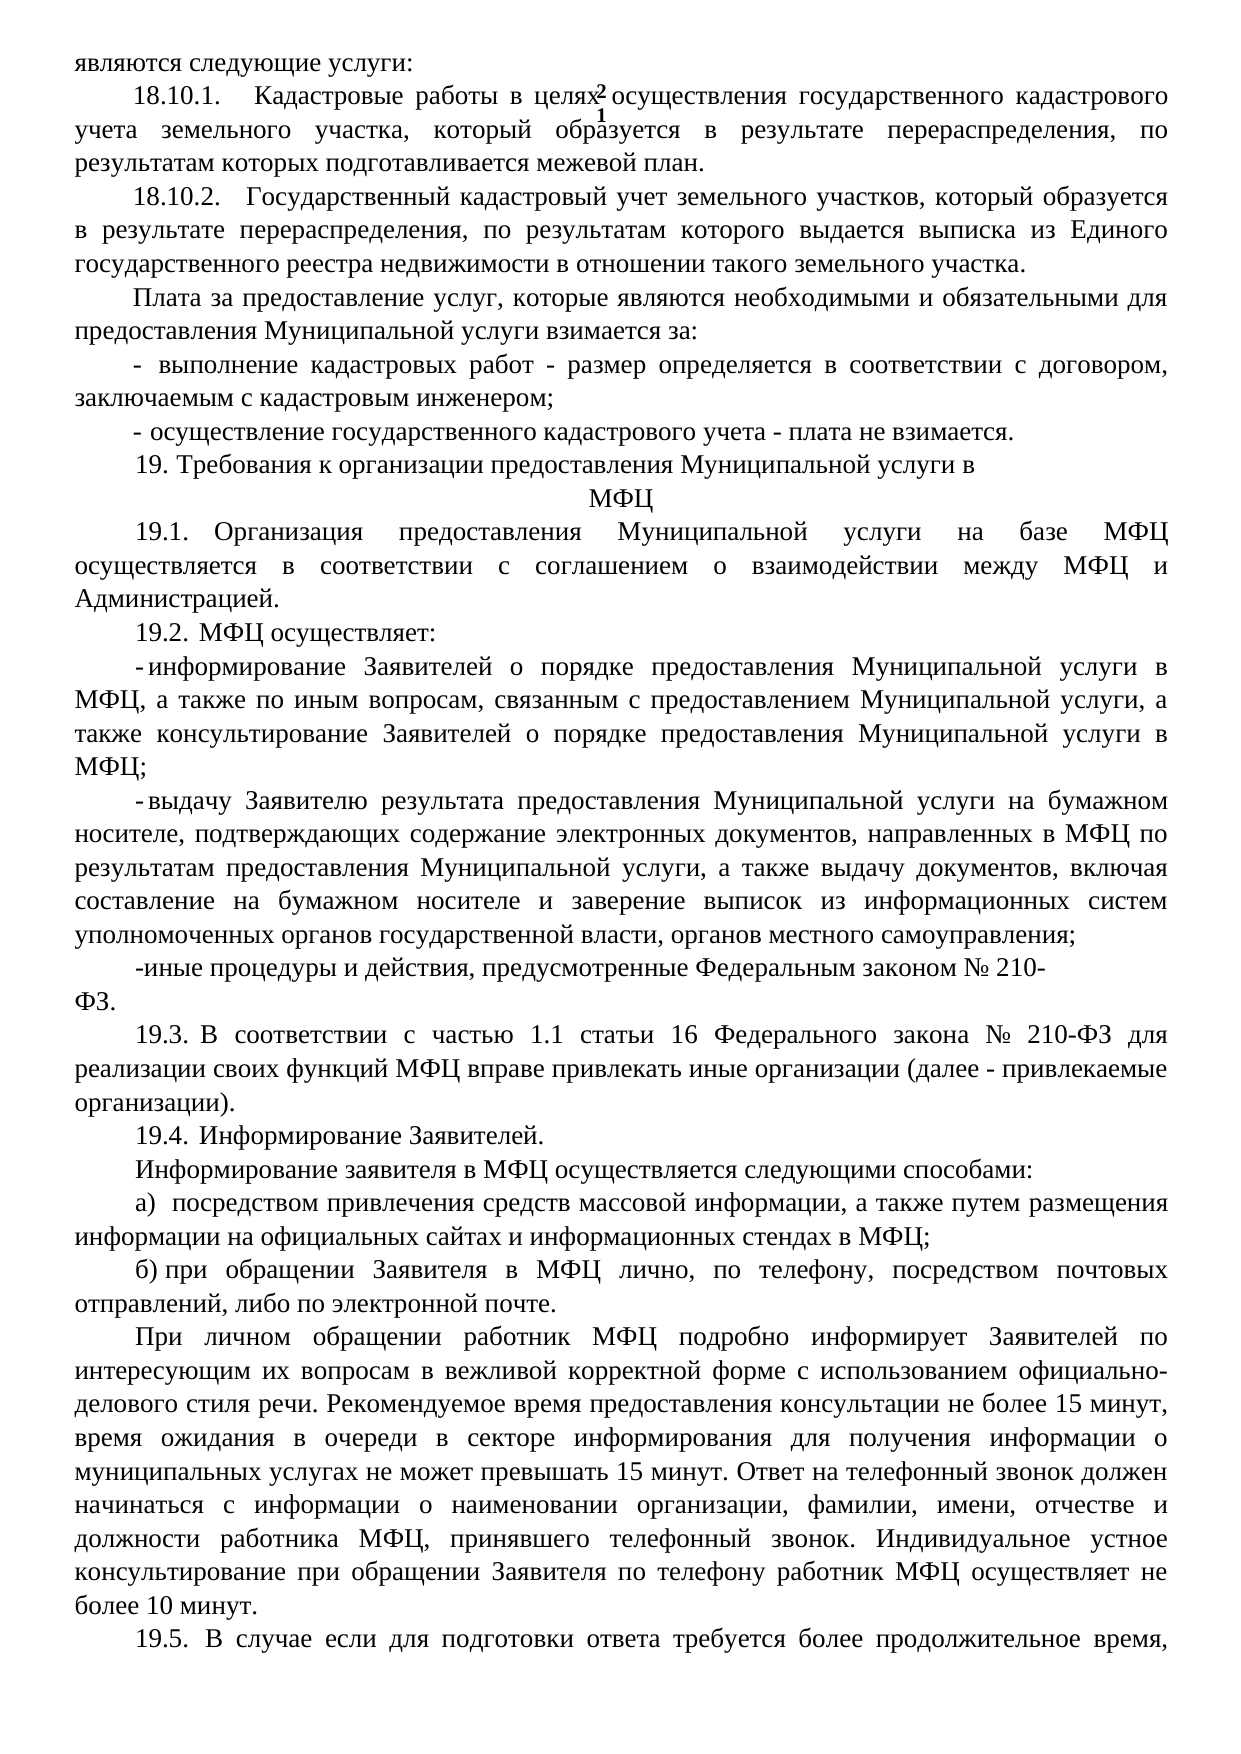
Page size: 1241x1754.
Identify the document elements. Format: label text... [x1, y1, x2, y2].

text а) посредством привлечения средств массовой информации, а также путем размещения информации на официальных сайтах и информационных стендах в МФЦ; [74, 1185, 1169, 1252]
text МФЦ [72, 480, 1169, 514]
text -иные процедуры и действия, предусмотренные Федеральным законом № 210- [135, 950, 1171, 983]
text При личном обращении работник МФЦ подробно информирует Заявителей по интересующим их вопросам в вежливой корректной форме с использованием официально-делового стиля речи. Рекомендуемое время предоставления консультации не более 15 минут, время ожидания в очереди в секторе информирования для получения информации о муниципальных услугах не может превышать 15 минут. Ответ на телефонный звонок должен начинаться с информации о наименовании организации, фамилии, имени, отчестве и должности работника МФЦ, принявшего телефонный звонок. Индивидуальное устное консультирование при обращении Заявителя по телефону работник МФЦ осуществляет не более 10 минут. [74, 1319, 1169, 1621]
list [74, 1621, 1169, 1654]
list осуществление государственного кадастрового учета - плата не взимается. [74, 413, 1171, 447]
list Кадастровые работы в целях осуществления государственного кадастрового учета земельного участка, который образуется в результате перераспределения, по результатам которых подготавливается межевой план. [74, 78, 1169, 178]
text ФЗ. [74, 983, 1171, 1017]
text Информирование заявителя в МФЦ осуществляется следующими способами: [135, 1151, 1171, 1185]
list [74, 44, 1169, 78]
list Государственный кадастровый учет земельного участков, который образуется в результате перераспределения, по результатам которого выдается выписка из Единого государственного реестра недвижимости в отношении такого земельного участка. [74, 178, 1169, 279]
list Требования к организации предоставления Муниципальной услуги в [135, 447, 1171, 480]
list выполнение кадастровых работ - размер определяется в соответствии с договором, заключаемым с кадастровым инженером; [74, 346, 1169, 413]
list выдачу Заявителю результата предоставления Муниципальной услуги на бумажном носителе, подтверждающих содержание электронных документов, направленных в МФЦ по результатам предоставления Муниципальной услуги, а также выдачу документов, включая составление на бумажном носителе и заверение выписок из информационных систем уполномоченных органов государственной власти, органов местного самоуправления; [74, 782, 1169, 950]
list МФЦ осуществляет: [135, 614, 1171, 648]
text б) при обращении Заявителя в МФЦ лично, по телефону, посредством почтовых отправлений, либо по электронной почте. [74, 1252, 1169, 1319]
list В соответствии с частью 1.1 статьи 16 Федерального закона № 210-ФЗ для реализации своих функций МФЦ вправе привлекать иные организации (далее - привлекаемые организации). [74, 1017, 1169, 1118]
list Информирование Заявителей. [135, 1118, 1171, 1151]
list Организация предоставления Муниципальной услуги на базе МФЦ осуществляется в соответствии с соглашением о взаимодействии между МФЦ и Администрацией. [74, 514, 1169, 614]
list информирование Заявителей о порядке предоставления Муниципальной услуги в МФЦ, а также по иным вопросам, связанным с предоставлением Муниципальной услуги, а также консультирование Заявителей о порядке предоставления Муниципальной услуги в МФЦ; [74, 648, 1169, 782]
text Плата за предоставление услуг, которые являются необходимыми и обязательными для предоставления Муниципальной услуги взимается за: [74, 279, 1169, 346]
